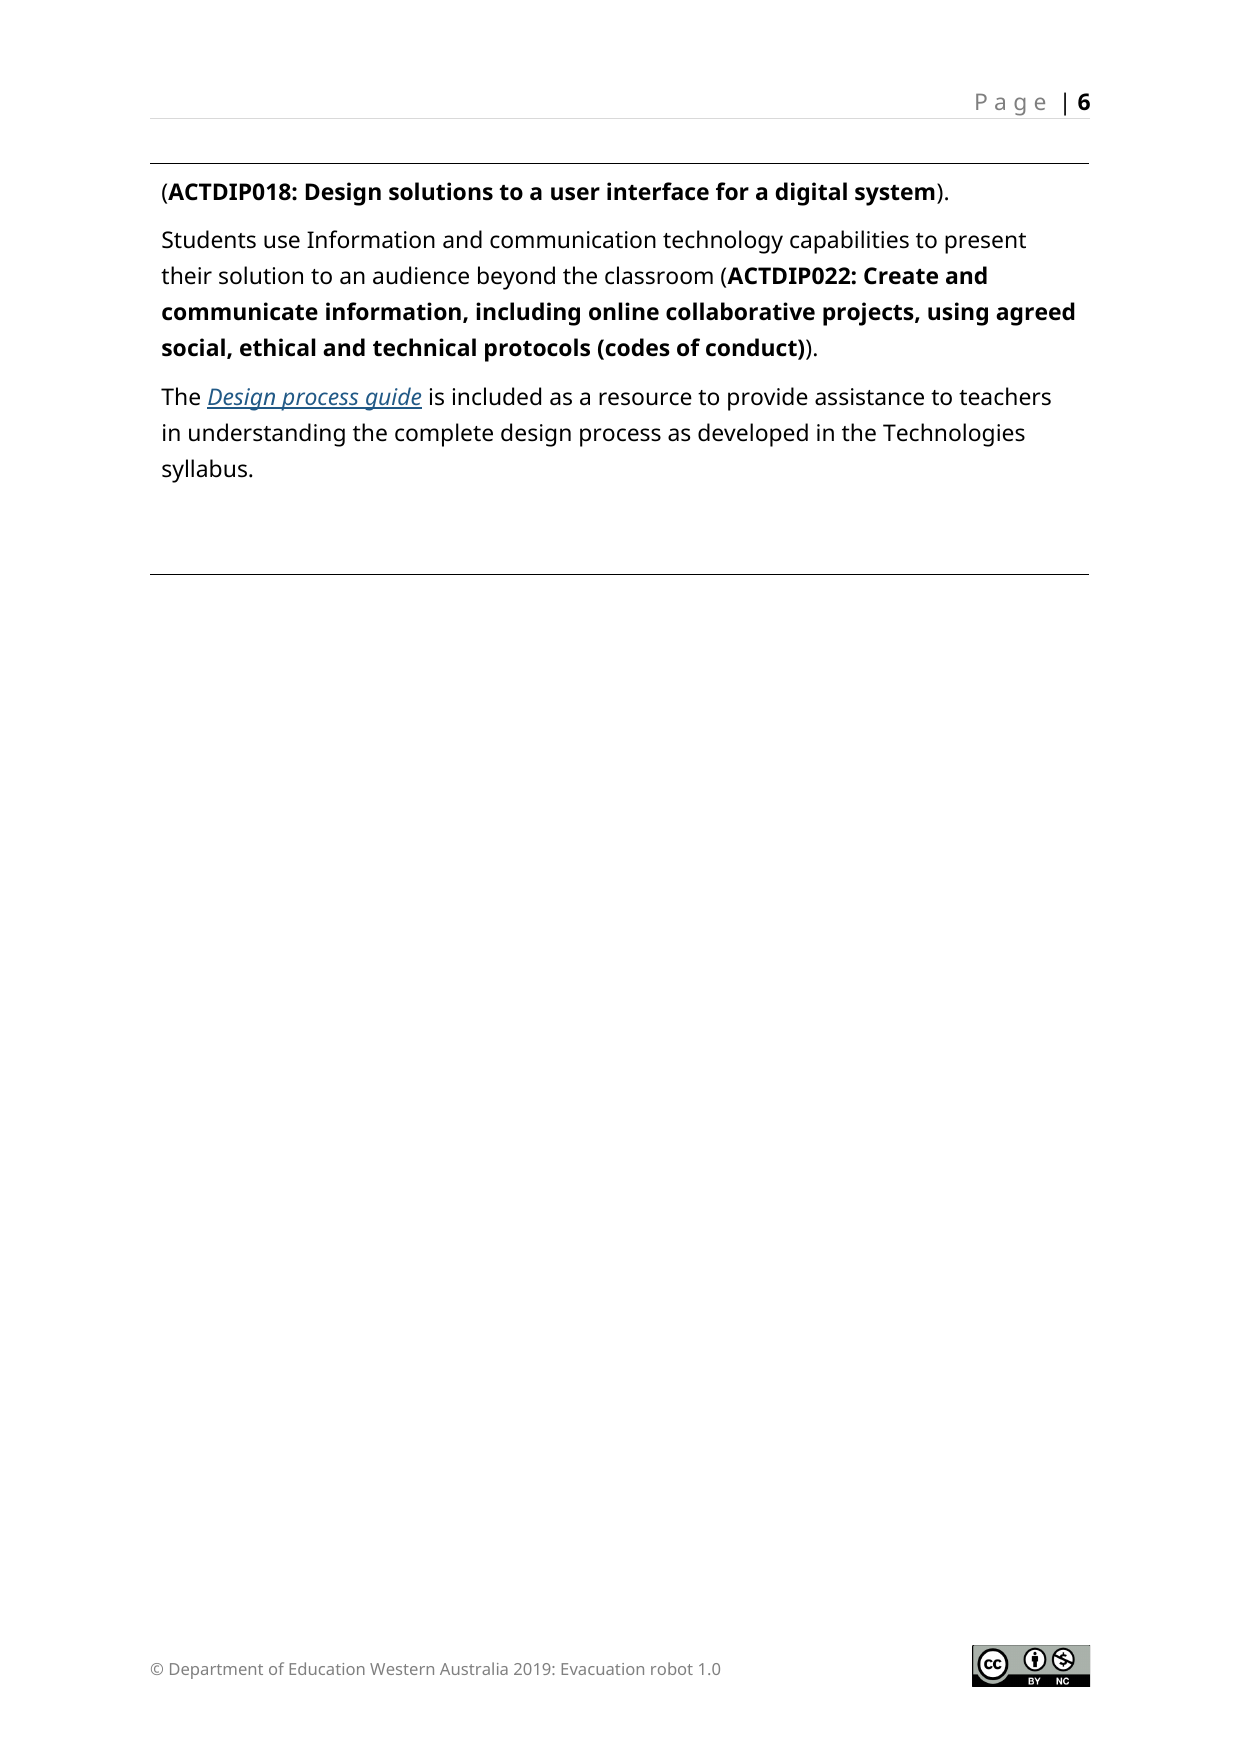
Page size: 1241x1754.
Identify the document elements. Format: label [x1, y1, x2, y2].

table_cell [150, 164, 1089, 573]
picture [972, 1645, 1091, 1687]
